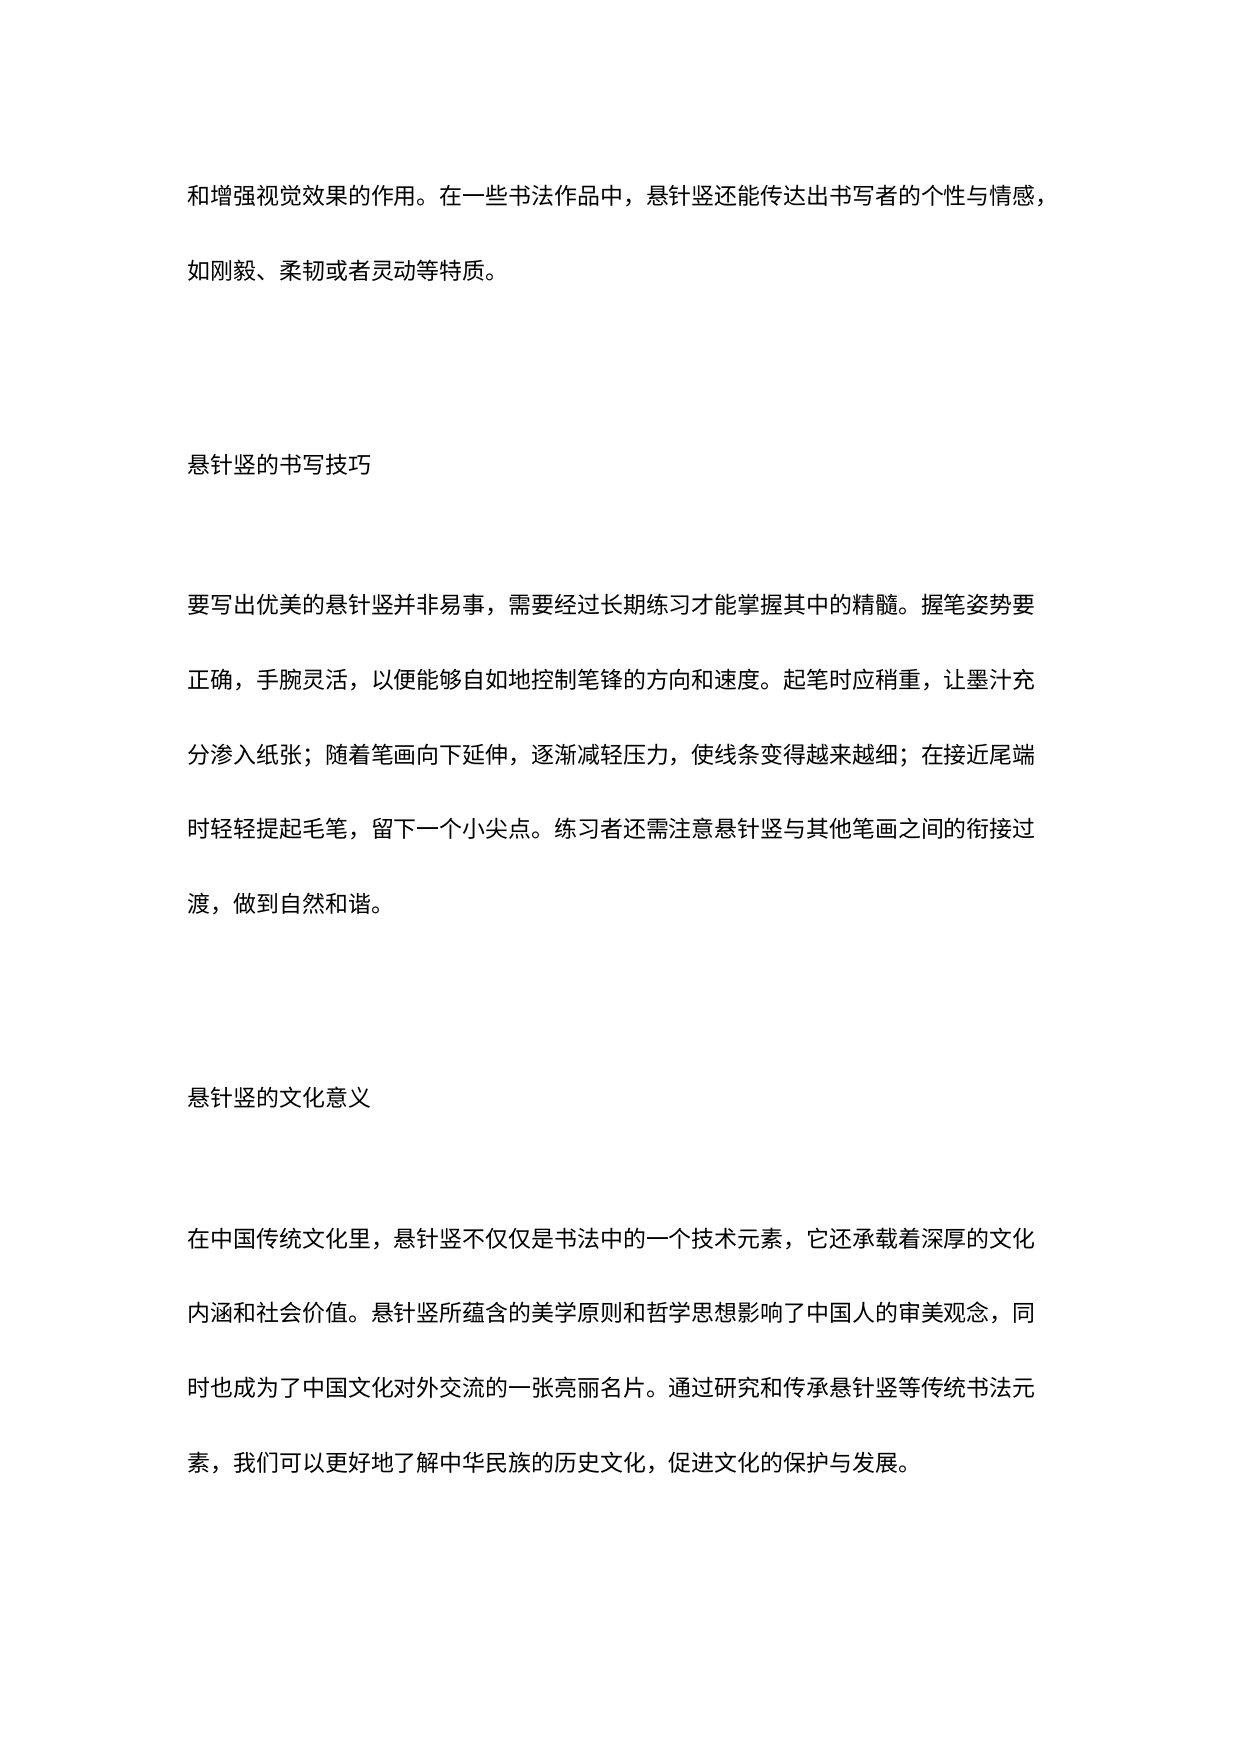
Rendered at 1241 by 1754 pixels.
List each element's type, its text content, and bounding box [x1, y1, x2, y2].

text 要写出优美的悬针竖并非易事，需要经过长期练习才能掌握其中的精髓。握笔姿势要正确，手腕灵活，以便能够自如地控制笔锋的方向和速度。起笔时应稍重，让墨汁充分渗入纸张；随着笔画向下延伸，逐渐减轻压力，使线条变得越来越细；在接近尾端时轻轻提起毛笔，留下一个小尖点。练习者还需注意悬针竖与其他笔画之间的衔接过渡，做到自然和谐。 [187, 571, 1053, 935]
text 在中国传统文化里，悬针竖不仅仅是书法中的一个技术元素，它还承载着深厚的文化内涵和社会价值。悬针竖所蕴含的美学原则和哲学思想影响了中国人的审美观念，同时也成为了中国文化对外交流的一张亮丽名片。通过研究和传承悬针竖等传统书法元素，我们可以更好地了解中华民族的历史文化，促进文化的保护与发展。 [187, 1205, 1053, 1494]
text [187, 162, 1053, 302]
text 悬针竖的文化意义 [187, 1064, 1053, 1129]
text 悬针竖的书写技巧 [187, 431, 1053, 496]
